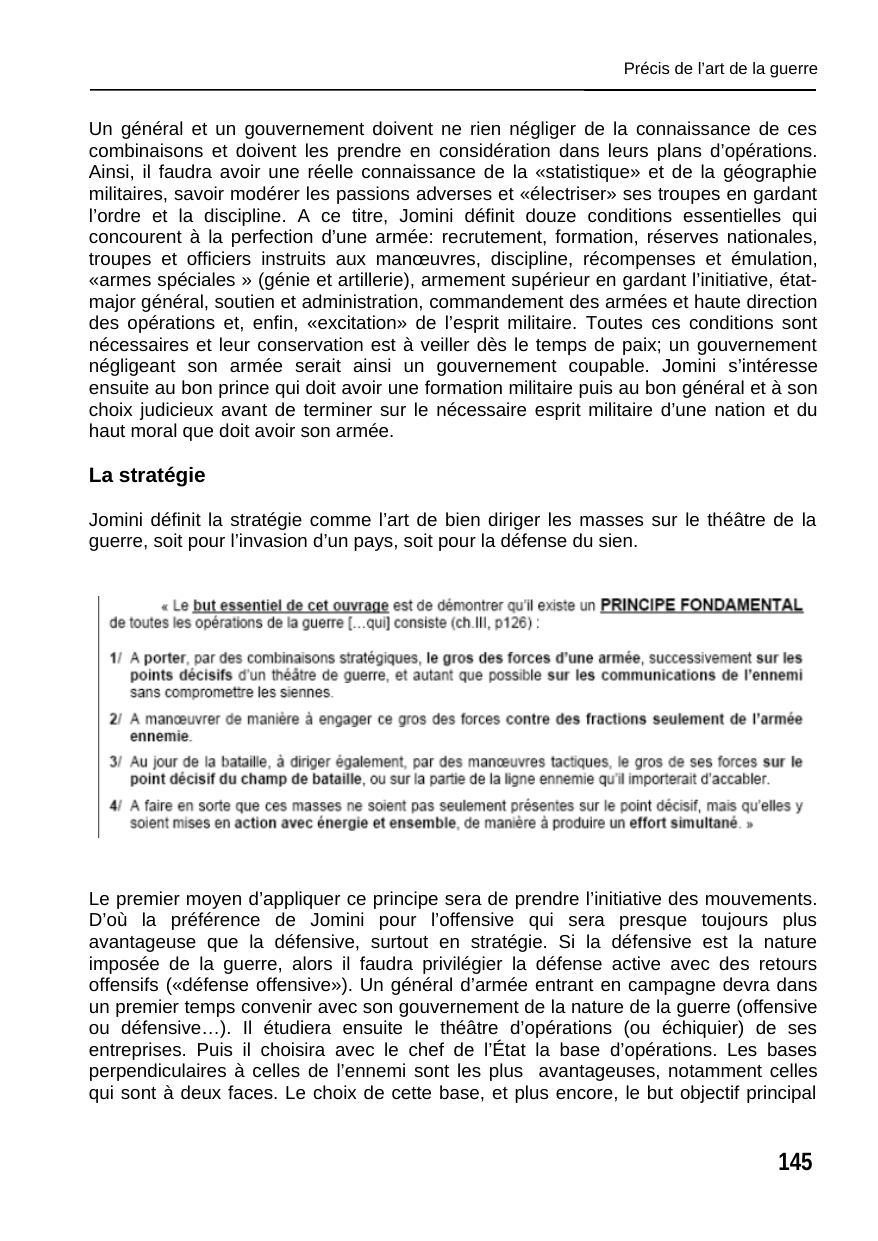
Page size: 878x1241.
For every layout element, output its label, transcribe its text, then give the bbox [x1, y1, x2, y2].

text Un général et un gouvernement doivent ne rien négliger de la connaissance de ces combinaisons et doivent les prendre en considération dans leurs plans d’opérations. Ainsi, il faudra avoir une réelle connaissance de la «statistique» et de la géographie militaires, savoir modérer les passions adverses et «électriser» ses troupes en gardant l’ordre et la discipline. A ce titre, Jomini définit douze conditions essentielles qui concourent à la perfection d’une armée: recrutement, formation, réserves nationales, troupes et officiers instruits aux manœuvres, discipline, récompenses et émulation, «armes spéciales » (génie et artillerie), armement supérieur en gardant l’initiative, état-major général, soutien et administration, commandement des armées et haute direction des opérations et, enfin, «excitation» de l’esprit militaire. Toutes ces conditions sont nécessaires et leur conservation est à veiller dès le temps de paix; un gouvernement négligeant son armée serait ainsi un gouvernement coupable. Jomini s’intéresse ensuite au bon prince qui doit avoir une formation militaire puis au bon général et à son choix judicieux avant de terminer sur le nécessaire esprit militaire d’une nation et du haut moral que doit avoir son armée. [89, 118, 818, 442]
text Jomini définit la stratégie comme l’art de bien diriger les masses sur le théâtre de la guerre, soit pour l’invasion d’un pays, soit pour la défense du sien. [89, 509, 818, 552]
subtitle La stratégie [89, 463, 818, 487]
